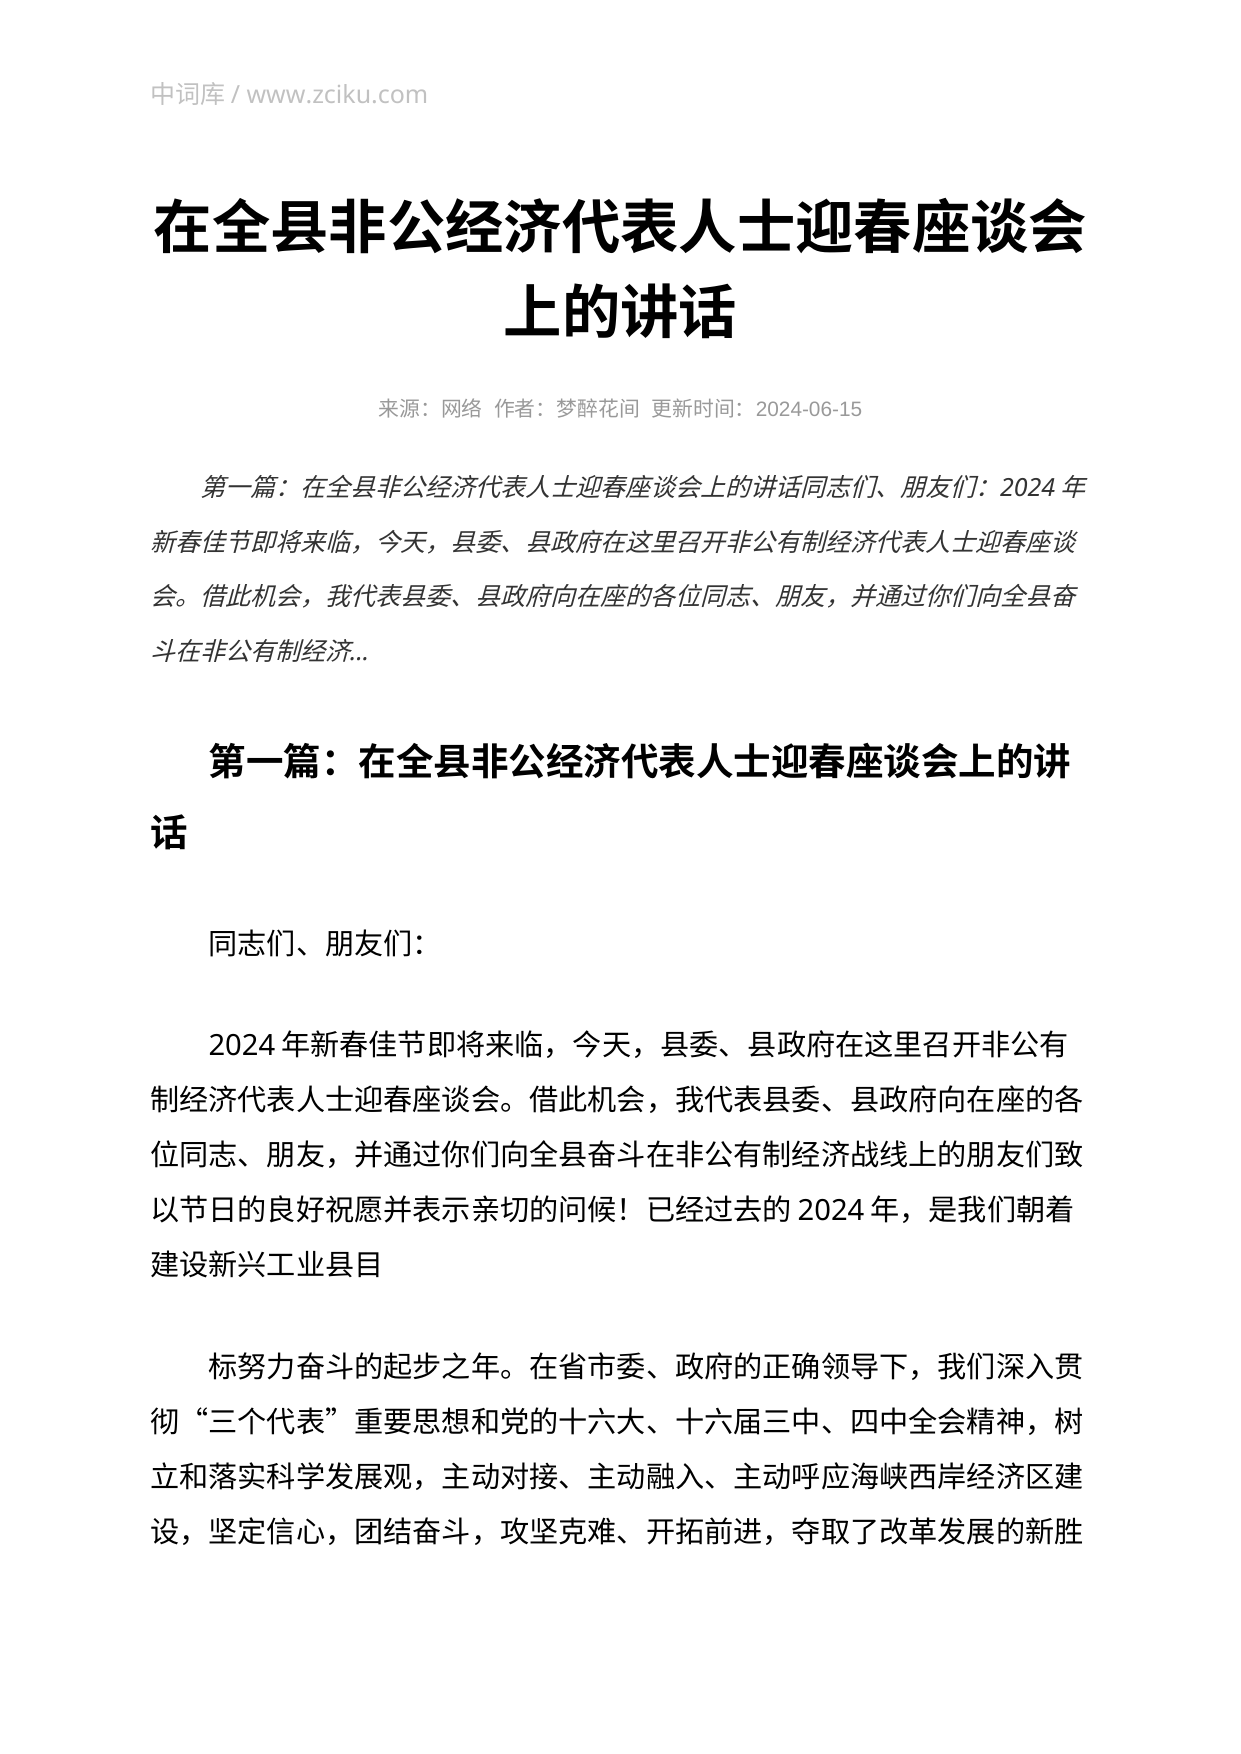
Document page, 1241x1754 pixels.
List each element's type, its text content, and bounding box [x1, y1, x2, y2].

text 第一篇：在全县非公经济代表人士迎春座谈会上的讲话 [150, 732, 1090, 857]
text 同志们、朋友们： [150, 920, 1090, 962]
text 2024年新春佳节即将来临，今天，县委、县政府在这里召开非公有制经济代表人士迎春座谈会。借此机会，我代表县委、县政府向在座的各位同志、朋友，并通过你们向全县奋斗在非公有制经济战线上的朋友们致以节日的良好祝愿并表示亲切的问候！已经过去的2024年，是我们朝着建设新兴工业县目 [150, 1022, 1090, 1284]
text 第一篇：在全县非公经济代表人士迎春座谈会上的讲话同志们、朋友们：2024年新春佳节即将来临，今天，县委、县政府在这里召开非公有制经济代表人士迎春座谈会。借此机会，我代表县委、县政府向在座的各位同志、朋友，并通过你们向全县奋斗在非公有制经济... [150, 468, 1090, 667]
subtitle 在全县非公经济代表人士迎春座谈会上的讲话 [150, 181, 1090, 350]
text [150, 1343, 1090, 1551]
text 来源：网络 作者：梦醉花间 更新时间：2024-06-15 [150, 397, 1090, 421]
